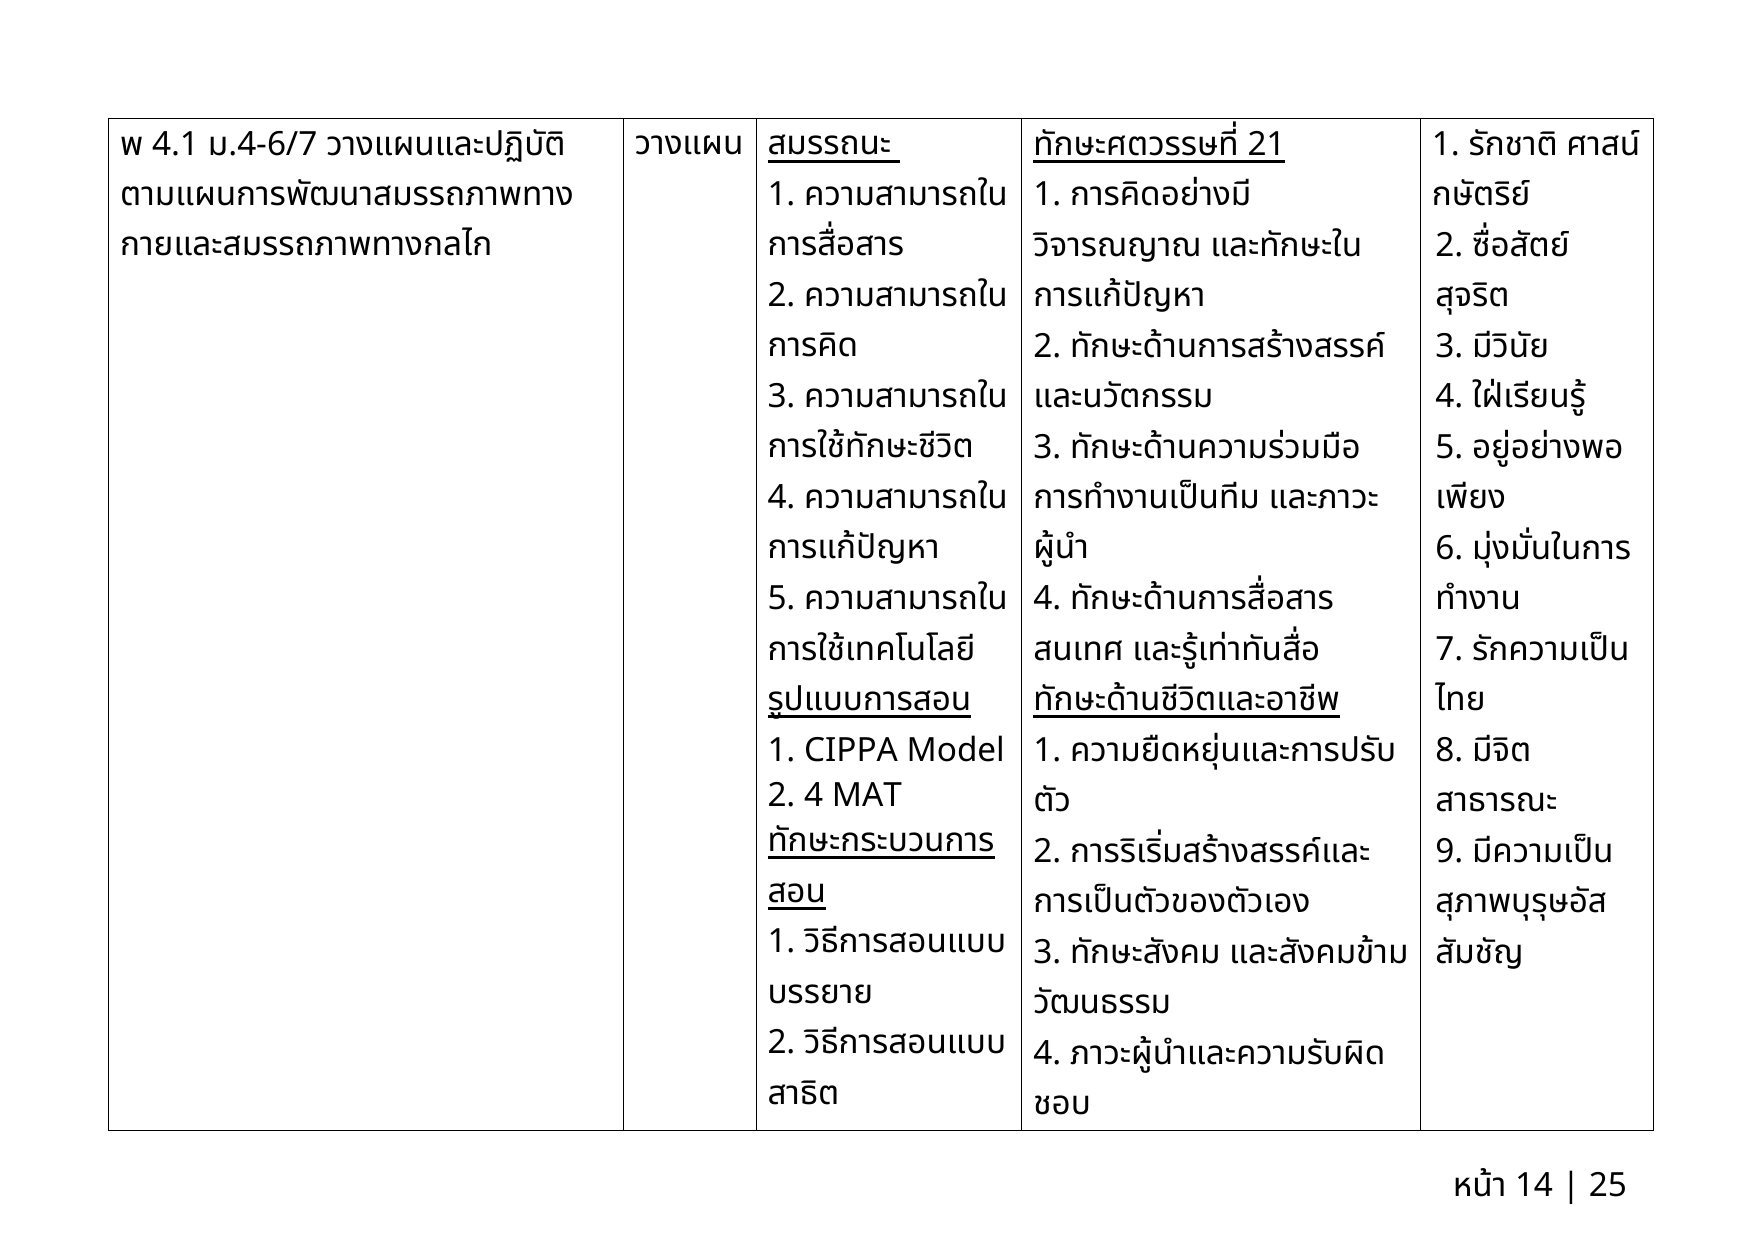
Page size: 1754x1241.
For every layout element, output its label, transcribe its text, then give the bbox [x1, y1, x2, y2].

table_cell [757, 119, 1021, 1129]
table_cell วางแผน [624, 119, 756, 1129]
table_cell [1421, 119, 1653, 1129]
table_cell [109, 119, 623, 1129]
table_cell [1022, 119, 1420, 1129]
